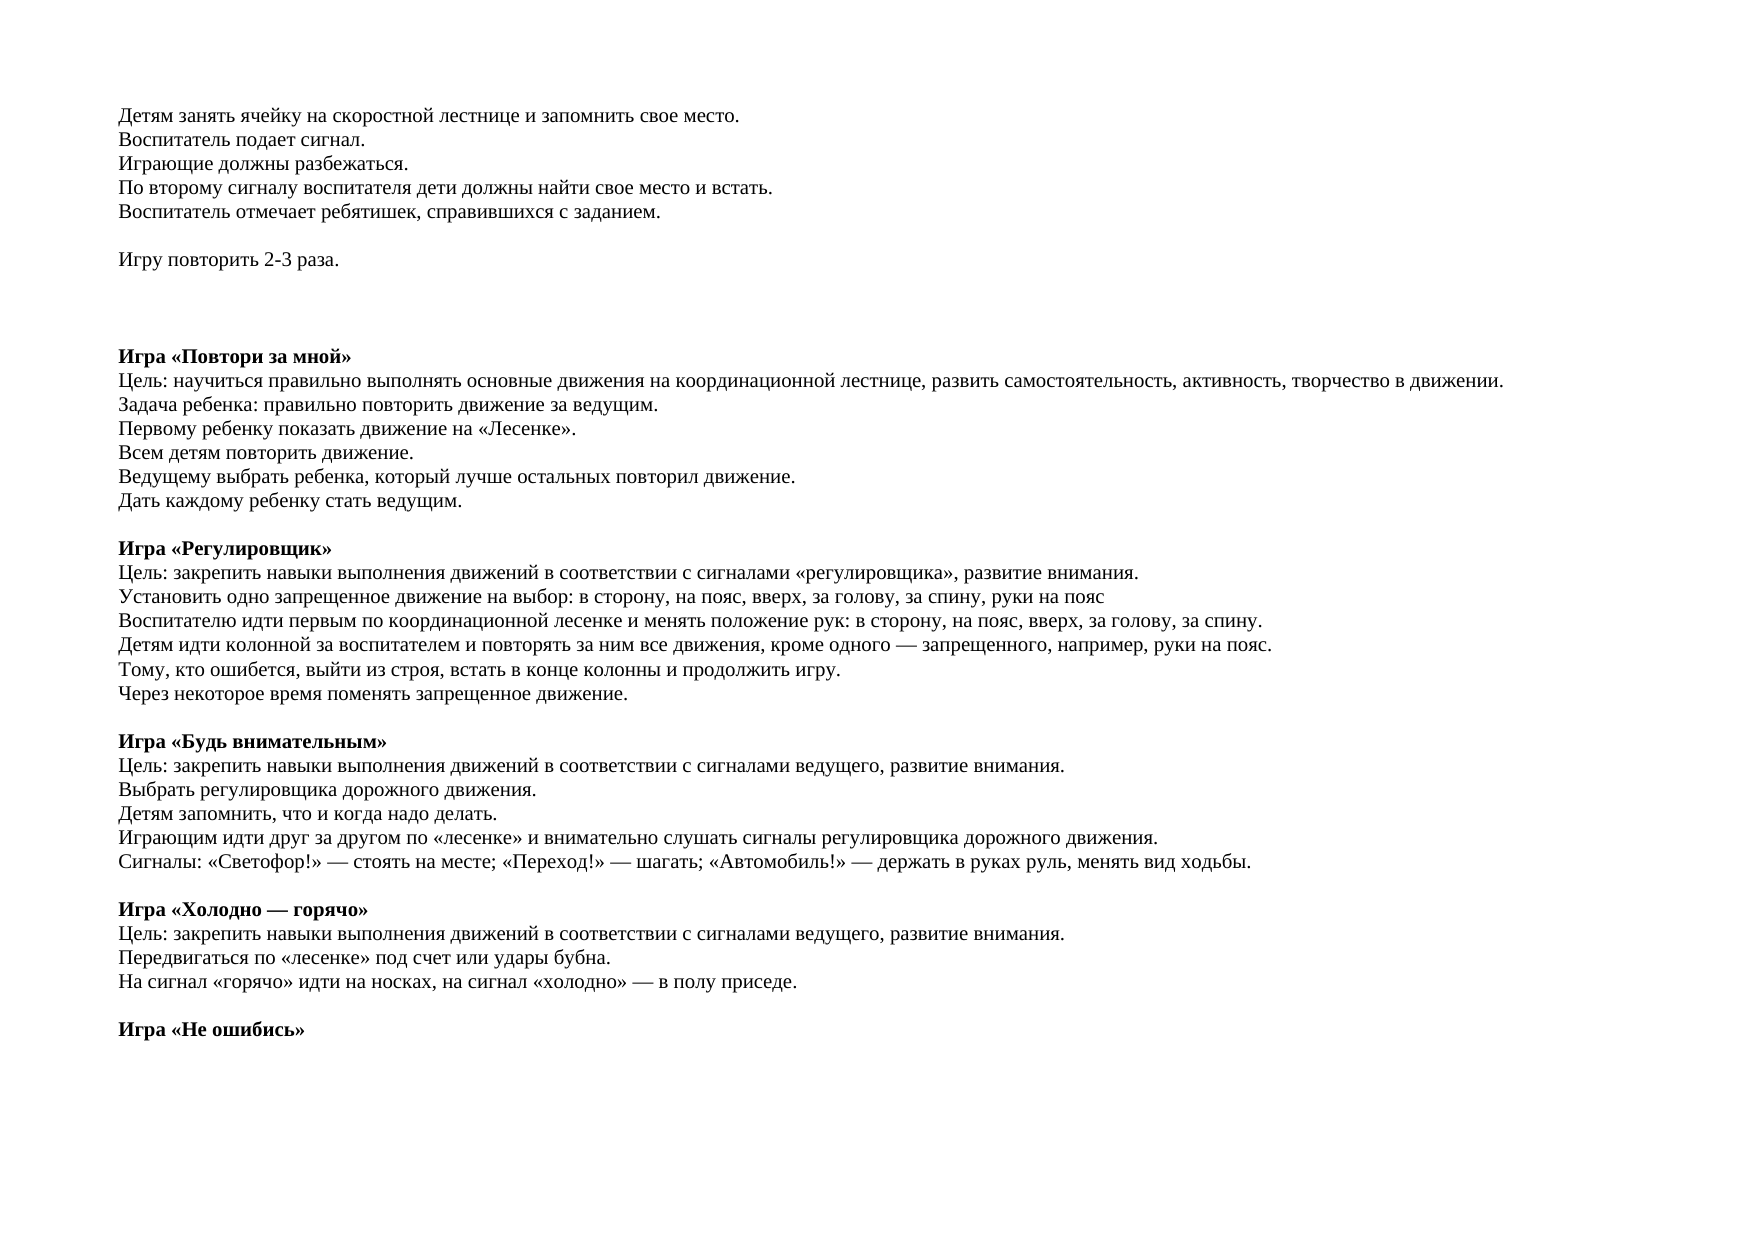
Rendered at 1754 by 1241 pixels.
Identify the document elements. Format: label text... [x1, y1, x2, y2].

text Тому, кто ошибется, выйти из строя, встать в конце колонны и продолжить игру. [118, 656, 1665, 681]
text Играющие должны разбежаться. [118, 151, 1665, 175]
text Детям идти колонной за воспитателем и повторять за ним все движения, кроме одного — запрещенного, например, руки на пояс. [118, 632, 1665, 656]
text Играющим идти друг за другом по «лесенке» и внимательно слушать сигналы регулировщика дорожного движения. [118, 825, 1665, 849]
text Дать каждому ребенку стать ведущим. [118, 488, 1665, 512]
text Игра «Регулировщик» [118, 536, 1665, 560]
text Воспитатель подает сигнал. [118, 127, 1665, 151]
text Детям занять ячейку на скоростной лестнице и запомнить свое место. [118, 103, 1665, 127]
text На сигнал «горячо» идти на носках, на сигнал «холодно» — в полу приседе. [118, 969, 1665, 993]
text Передвигаться по «лесенке» под счет или удары бубна. [118, 945, 1665, 969]
text Выбрать регулировщика дорожного движения. [118, 777, 1665, 801]
text Цель: закрепить навыки выполнения движений в соответствии с сигналами ведущего, развитие внимания. [118, 753, 1665, 777]
text Сигналы: «Светофор!» — стоять на месте; «Переход!» — шагать; «Автомобиль!» — держать в руках руль, менять вид ходьбы. [118, 849, 1665, 873]
text Игра «Будь внимательным» [118, 729, 1665, 753]
text Ведущему выбрать ребенка, который лучше остальных повторил движение. [118, 464, 1665, 488]
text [118, 921, 1665, 945]
text Установить одно запрещенное движение на выбор: в сторону, на пояс, вверх, за голову, за спину, руки на пояс [118, 584, 1665, 608]
text Детям запомнить, что и когда надо делать. [118, 801, 1665, 825]
text Игра «Повтори за мной» [118, 344, 1665, 368]
text Игру повторить 2-3 раза. [118, 247, 1665, 271]
text По второму сигналу воспитателя дети должны найти свое место и встать. [118, 175, 1665, 199]
text Воспитатель отмечает ребятишек, справившихся с заданием. [118, 199, 1665, 223]
text Игра «Не ошибись» [118, 1017, 1665, 1041]
text Всем детям повторить движение. [118, 440, 1665, 464]
text Цель: закрепить навыки выполнения движений в соответствии с сигналами «регулировщика», развитие внимания. [118, 560, 1665, 584]
text Задача ребенка: правильно повторить движение за ведущим. [118, 392, 1665, 416]
text Первому ребенку показать движение на «Лесенке». [118, 416, 1665, 440]
text Через некоторое время поменять запрещенное движение. [118, 681, 1665, 704]
text Цель: научиться правильно выполнять основные движения на координационной лестнице, развить самостоятельность, активность, творчество в движении. [118, 368, 1665, 392]
text Воспитателю идти первым по координационной лесенке и менять положение рук: в сторону, на пояс, вверх, за голову, за спину. [118, 608, 1665, 632]
text Игра «Холодно — горячо» [118, 897, 1665, 921]
